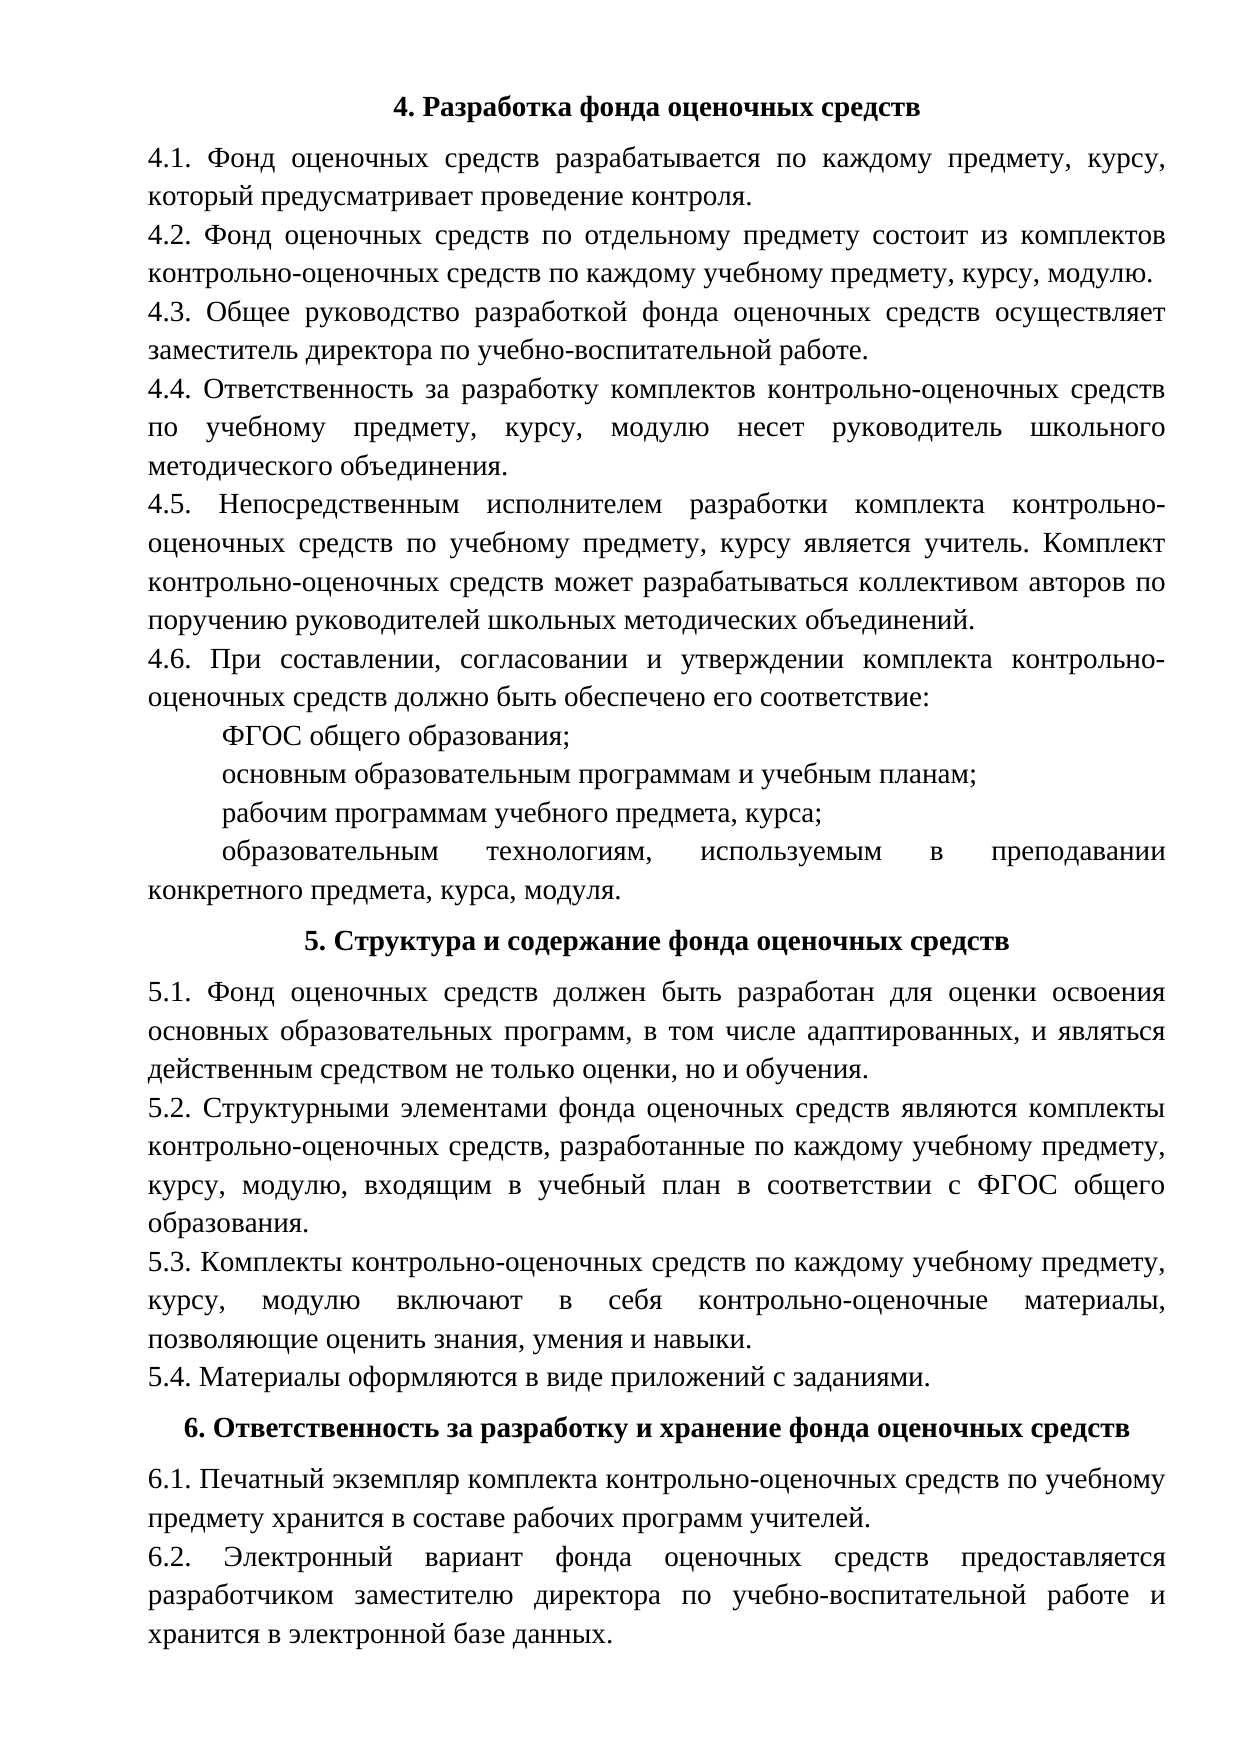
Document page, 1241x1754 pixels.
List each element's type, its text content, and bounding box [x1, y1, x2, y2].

text основным образовательным программам и учебным планам; [148, 756, 1167, 790]
text 5. Структура и содержание фонда оценочных средств [148, 923, 1167, 957]
text 4.3. Общее руководство разработкой фонда оценочных средств осуществляет заместитель директора по учебно-воспитательной работе. [148, 294, 1167, 366]
text образовательным технологиям, используемым в преподавании конкретного предмета, курса, модуля. [148, 833, 1167, 906]
text 4.2. Фонд оценочных средств по отдельному предмету состоит из комплектов контрольно-оценочных средств по каждому учебному предмету, курсу, модулю. [148, 217, 1167, 289]
text 4.6. При составлении, согласовании и утверждении комплекта контрольно-оценочных средств должно быть обеспечено его соответствие: [148, 641, 1167, 713]
text 5.1. Фонд оценочных средств должен быть разработан для оценки освоения основных образовательных программ, в том числе адаптированных, и являться действенным средством не только оценки, но и обучения. [148, 974, 1167, 1085]
text 6.1. Печатный экземпляр комплекта контрольно-оценочных средств по учебному предмету хранится в составе рабочих программ учителей. [148, 1462, 1167, 1534]
text 4.5. Непосредственным исполнителем разработки комплекта контрольно-оценочных средств по учебному предмету, курсу является учитель. Комплект контрольно-оценочных средств может разрабатываться коллективом авторов по поручению руководителей школьных методических объединений. [148, 487, 1167, 636]
text 4. Разработка фонда оценочных средств [148, 89, 1167, 122]
text 5.4. Материалы оформляются в виде приложений с заданиями. [148, 1359, 1167, 1393]
text ФГОС общего образования; [148, 718, 1167, 751]
text рабочим программам учебного предмета, курса; [148, 795, 1167, 828]
text 4.4. Ответственность за разработку комплектов контрольно-оценочных средств по учебному предмету, курсу, модулю несет руководитель школьного методического объединения. [148, 371, 1167, 482]
text 6. Ответственность за разработку и хранение фонда оценочных средств [148, 1411, 1167, 1444]
text 4.1. Фонд оценочных средств разрабатывается по каждому предмету, курсу, который предусматривает проведение контроля. [148, 140, 1167, 212]
text 5.2. Структурными элементами фонда оценочных средств являются комплекты контрольно-оценочных средств, разработанные по каждому учебному предмету, курсу, модулю, входящим в учебный план в соответствии с ФГОС общего образования. [148, 1090, 1167, 1239]
text 5.3. Комплекты контрольно-оценочных средств по каждому учебному предмету, курсу, модулю включают в себя контрольно-оценочные материалы, позволяющие оценить знания, умения и навыки. [148, 1244, 1167, 1354]
text 6.2. Электронный вариант фонда оценочных средств предоставляется разработчиком заместителю директора по учебно-воспитательной работе и хранится в электронной базе данных. [148, 1539, 1167, 1649]
